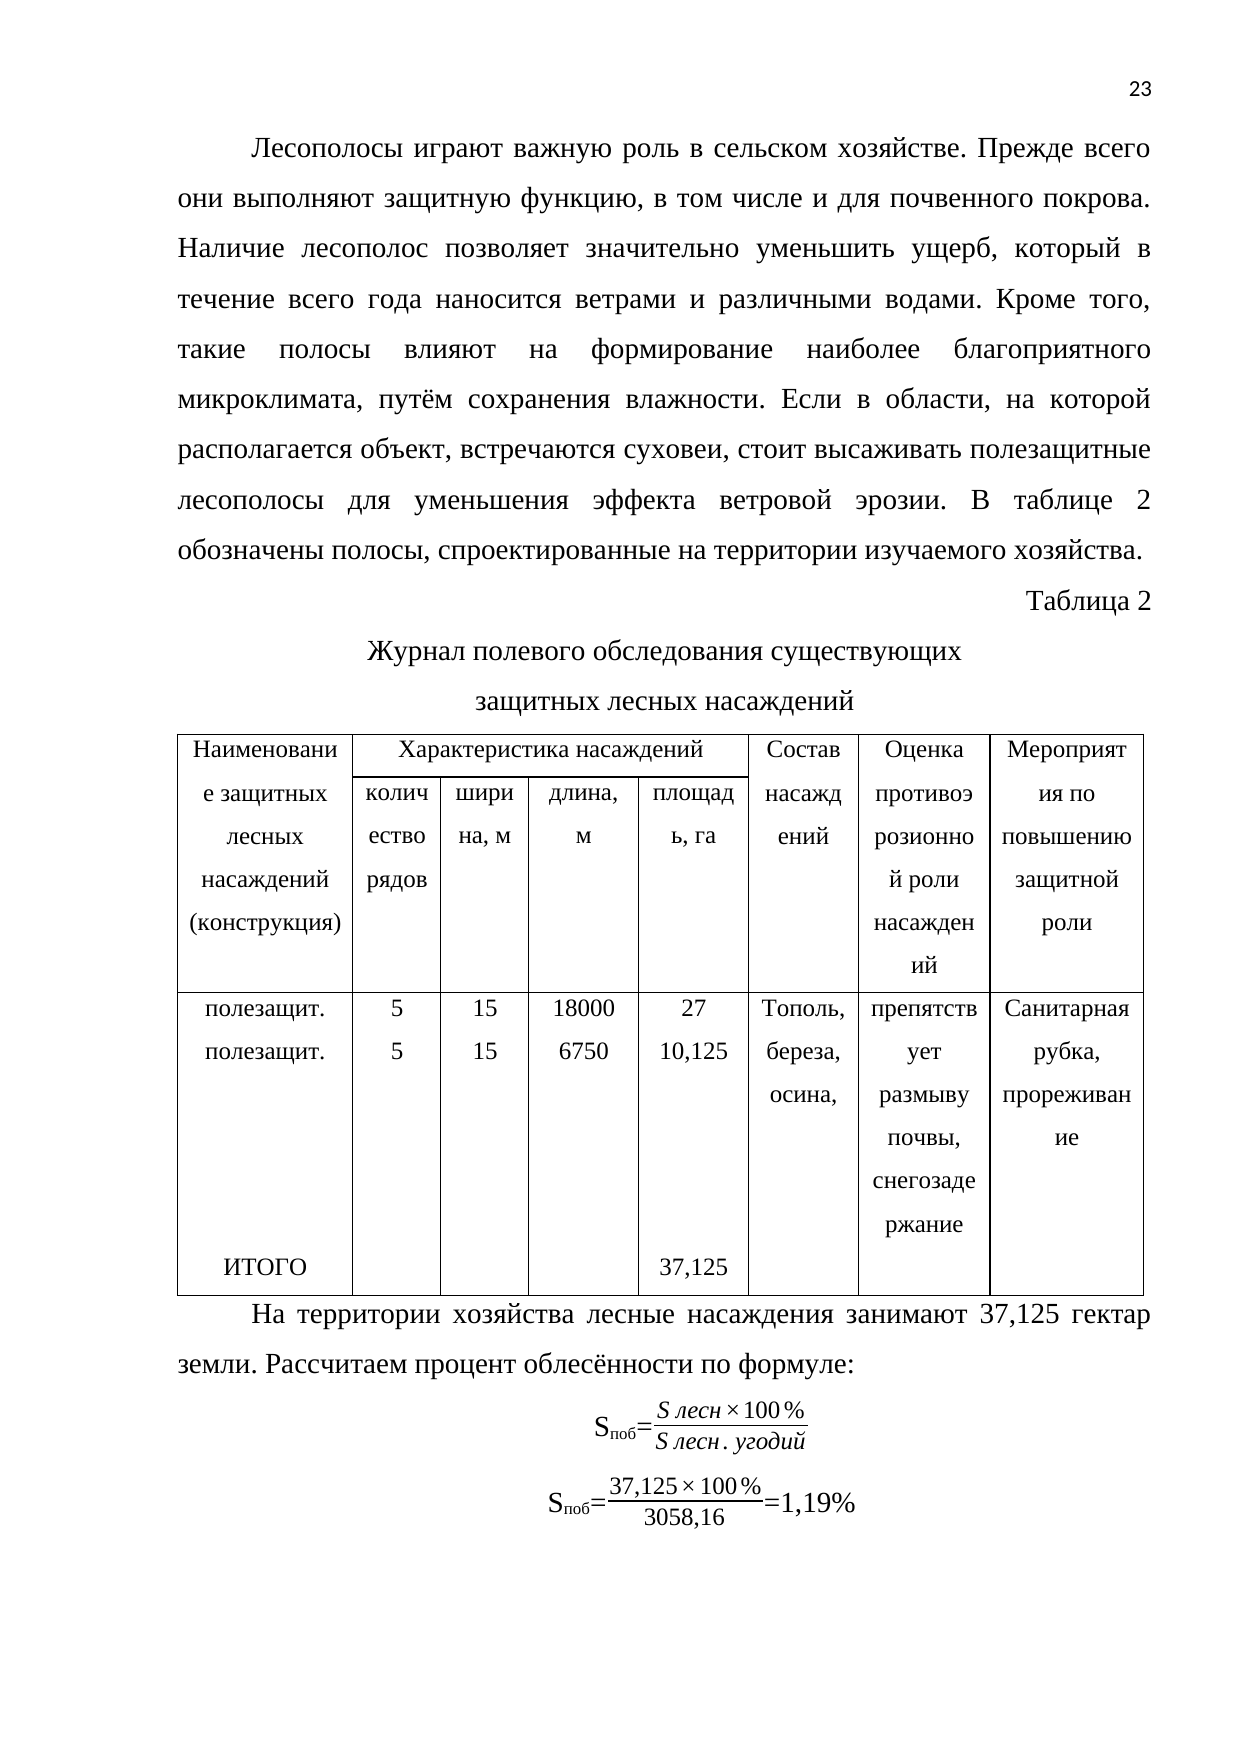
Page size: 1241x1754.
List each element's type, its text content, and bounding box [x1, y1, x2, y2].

table_cell ширина, м [441, 778, 528, 992]
table_header Мероприятия по повышению защитной роли [991, 735, 1143, 992]
text Журнал полевого обследования существующих [177, 633, 1152, 666]
text Sпоб= [177, 1397, 1152, 1456]
table_cell 18000 6750 [529, 993, 638, 1295]
table_cell Тополь, береза, осина, [749, 993, 858, 1295]
table_header Характеристика насаждений [353, 735, 748, 776]
text Sпоб==1,19% [177, 1472, 1152, 1531]
table_header Оценка противоэрозионной роли насаждений [859, 735, 989, 992]
table_header Наименование защитных лесных насаждений (конструкция) [178, 735, 352, 992]
table_cell площадь, га [639, 778, 748, 992]
table_cell 27 10,125 37,125 [639, 993, 748, 1295]
table_cell полезащит. полезащит. ИТОГО [178, 993, 352, 1295]
text Лесополосы играют важную роль в сельском хозяйстве. Прежде всего они выполняют защитную функцию, в том числе и для почвенного покрова. Наличие лесополос позволяет значительно уменьшить ущерб, который в течение всего года наносится ветрами и различными водами. Кроме того, такие полосы влияют на формирование наиболее благоприятного микроклимата, путём сохранения влажности. Если в области, на которой располагается объект, встречаются суховеи, стоит высаживать полезащитные лесополосы для уменьшения эффекта ветровой эрозии. В таблице 2 обозначены полосы, спроектированные на территории изучаемого хозяйства. [177, 130, 1152, 566]
table_cell длина, м [529, 778, 638, 992]
table_cell 15 15 [441, 993, 528, 1295]
table_cell Санитарная рубка, прореживание [991, 993, 1143, 1295]
text Таблица 2 [177, 583, 1152, 616]
table_cell препятствует размыву почвы, снегозадержание [859, 993, 989, 1295]
text защитных лесных насаждений [177, 683, 1152, 717]
table_cell количество рядов [353, 778, 440, 992]
text На территории хозяйства лесные насаждения занимают 37,125 гектар земли. Рассчитаем процент облесённости по формуле: [177, 1296, 1152, 1380]
table_cell 5 5 [353, 993, 440, 1295]
table_header Состав насаждений [749, 735, 858, 992]
